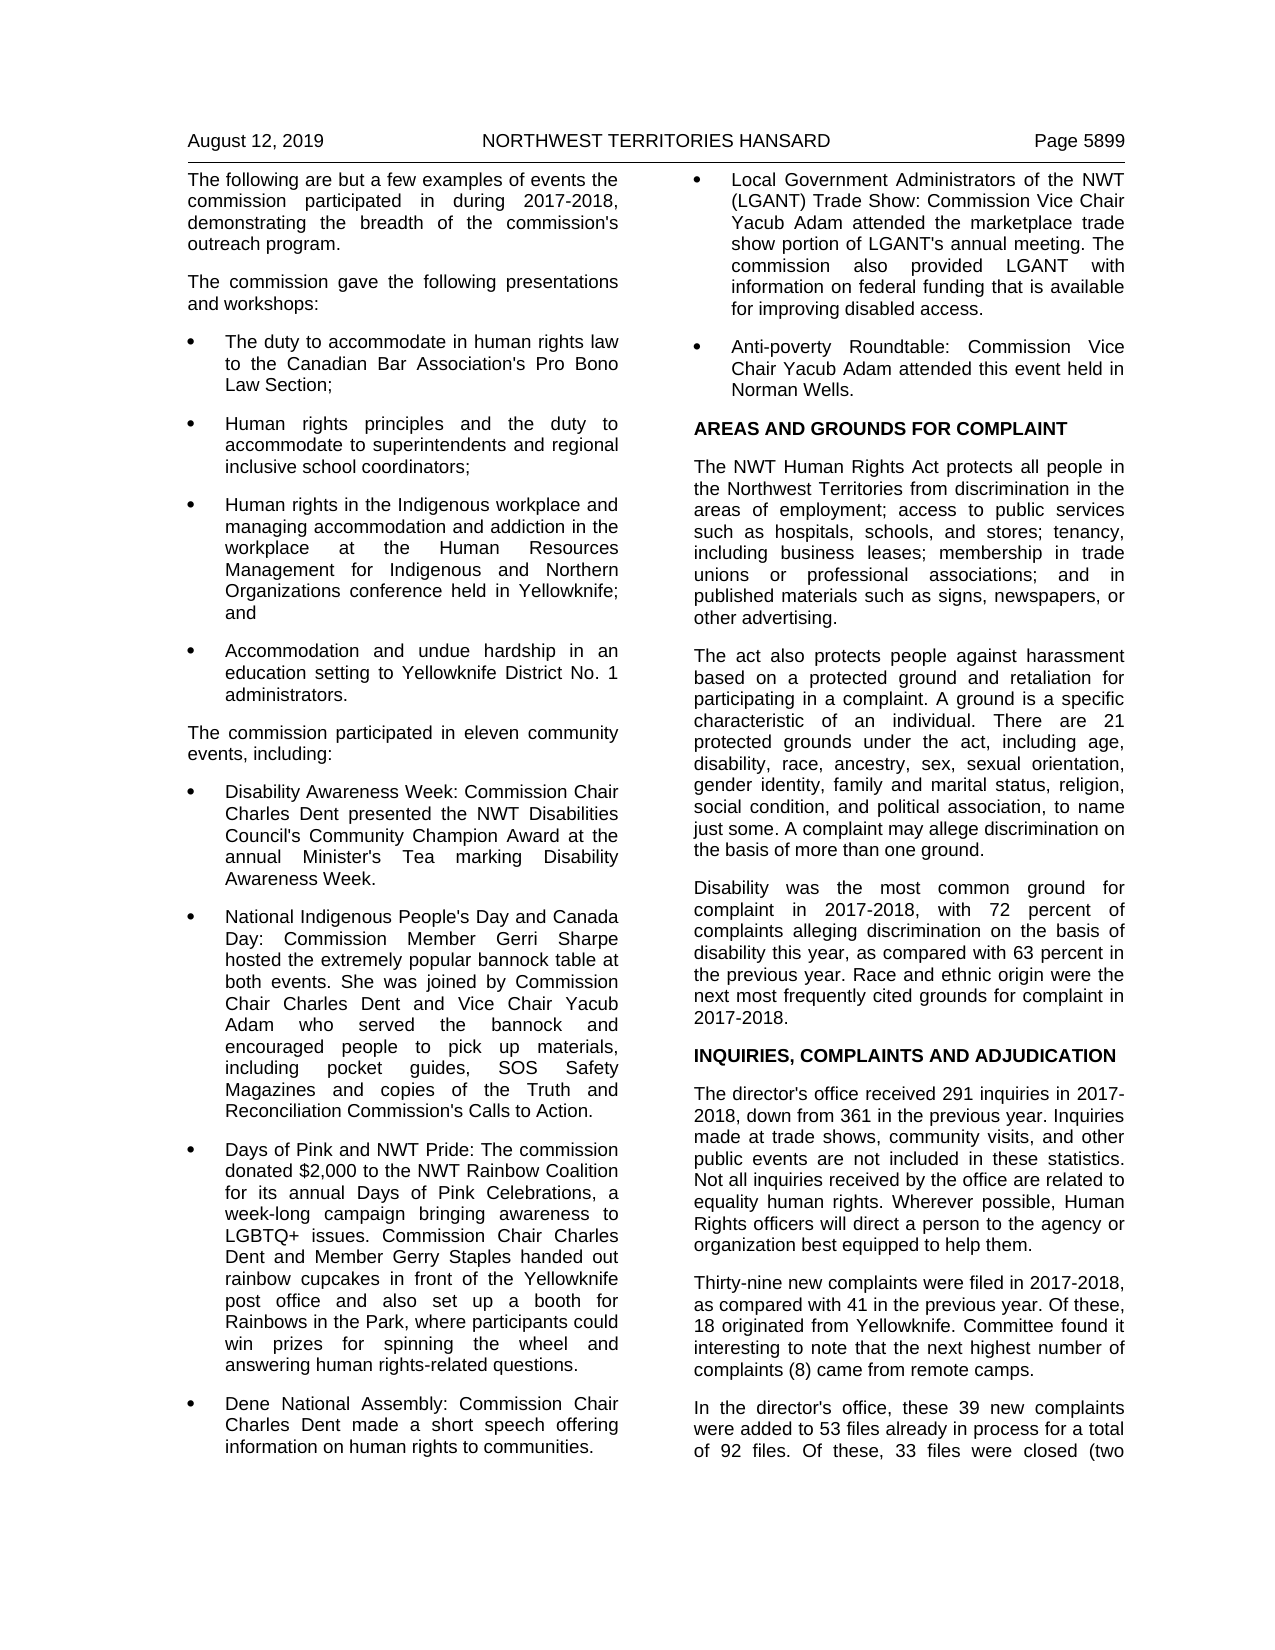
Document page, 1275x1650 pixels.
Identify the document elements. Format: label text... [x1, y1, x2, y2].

list Dene National Assembly: Commission Chair Charles Dent made a short speech offering information on human rights to communities. [187, 1392, 619, 1457]
list National Indigenous People's Day and Canada Day: Commission Member Gerri Sharpe hosted the extremely popular bannock table at both events. She was joined by Commission Chair Charles Dent and Vice Chair Yacub Adam who served the bannock and encouraged people to pick up materials, including pocket guides, SOS Safety Magazines and copies of the Truth and Reconciliation Commission's Calls to Action. [187, 906, 619, 1122]
text The act also protects people against harassment based on a protected ground and retaliation for participating in a complaint. A ground is a specific characteristic of an individual. There are 21 protected grounds under the act, including age, disability, race, ancestry, sex, sexual orientation, gender identity, family and marital status, religion, social condition, and political association, to name just some. A complaint may allege discrimination on the basis of more than one ground. [694, 645, 1125, 861]
list Disability Awareness Week: Commission Chair Charles Dent presented the NWT Disabilities Council's Community Champion Award at the annual Minister's Tea marking Disability Awareness Week. [187, 781, 619, 889]
text Disability was the most common ground for complaint in 2017-2018, with 72 percent of complaints alleging discrimination on the basis of disability this year, as compared with 63 percent in the previous year. Race and ethnic origin were the next most frequently cited grounds for complaint in 2017-2018. [694, 877, 1125, 1028]
list Human rights principles and the duty to accommodate to superintendents and regional inclusive school coordinators; [187, 412, 619, 477]
text The NWT Human Rights Act protects all people in the Northwest Territories from discrimination in the areas of employment; access to public services such as hospitals, schools, and stores; tenancy, including business leases; membership in trade unions or professional associations; and in published materials such as signs, newspapers, or other advertising. [694, 456, 1125, 628]
list Local Government Administrators of the NWT (LGANT) Trade Show: Commission Vice Chair Yacub Adam attended the marketplace trade show portion of LGANT's annual meeting. The commission also provided LGANT with information on federal funding that is available for improving disabled access. [694, 168, 1125, 319]
list Accommodation and undue hardship in an education setting to Yellowknife District No. 1 administrators. [187, 640, 619, 705]
text Thirty-nine new complaints were filed in 2017-2018, as compared with 41 in the previous year. Of these, 18 originated from Yellowknife. Committee found it interesting to note that the next highest number of complaints (8) came from remote camps. [694, 1272, 1125, 1380]
text The commission participated in eleven community events, including: [187, 722, 619, 765]
text INQUIRIES, COMPLAINTS AND ADJUDICATION [694, 1045, 1125, 1066]
list Days of Pink and NWT Pride: The commission donated $2,000 to the NWT Rainbow Coalition for its annual Days of Pink Celebrations, a week-long campaign bringing awareness to LGBTQ+ issues. Commission Chair Charles Dent and Member Gerry Staples handed out rainbow cupcakes in front of the Yellowknife post office and also set up a booth for Rainbows in the Park, where participants could win prizes for spinning the wheel and answering human rights-related questions. [187, 1138, 619, 1376]
text AREAS AND GROUNDS FOR COMPLAINT [694, 417, 1125, 439]
text The director's office received 291 inquiries in 2017-2018, down from 361 in the previous year. Inquiries made at trade shows, community visits, and other public events are not included in these statistics. Not all inquiries received by the office are related to equality human rights. Wherever possible, Human Rights officers will direct a person to the agency or organization best equipped to help them. [694, 1083, 1125, 1256]
text The commission gave the following presentations and workshops: [187, 271, 619, 314]
list Anti-poverty Roundtable: Commission Vice Chair Yacub Adam attended this event held in Norman Wells. [694, 336, 1125, 401]
list The duty to accommodate in human rights law to the Canadian Bar Association's Pro Bono Law Section; [187, 331, 619, 396]
list Human rights in the Indigenous workplace and managing accommodation and addiction in the workplace at the Human Resources Management for Indigenous and Northern Organizations conference held in Yellowknife; and [187, 494, 619, 623]
text The following are but a few examples of events the commission participated in during 2017-2018, demonstrating the breadth of the commission's outreach program. [187, 168, 619, 254]
